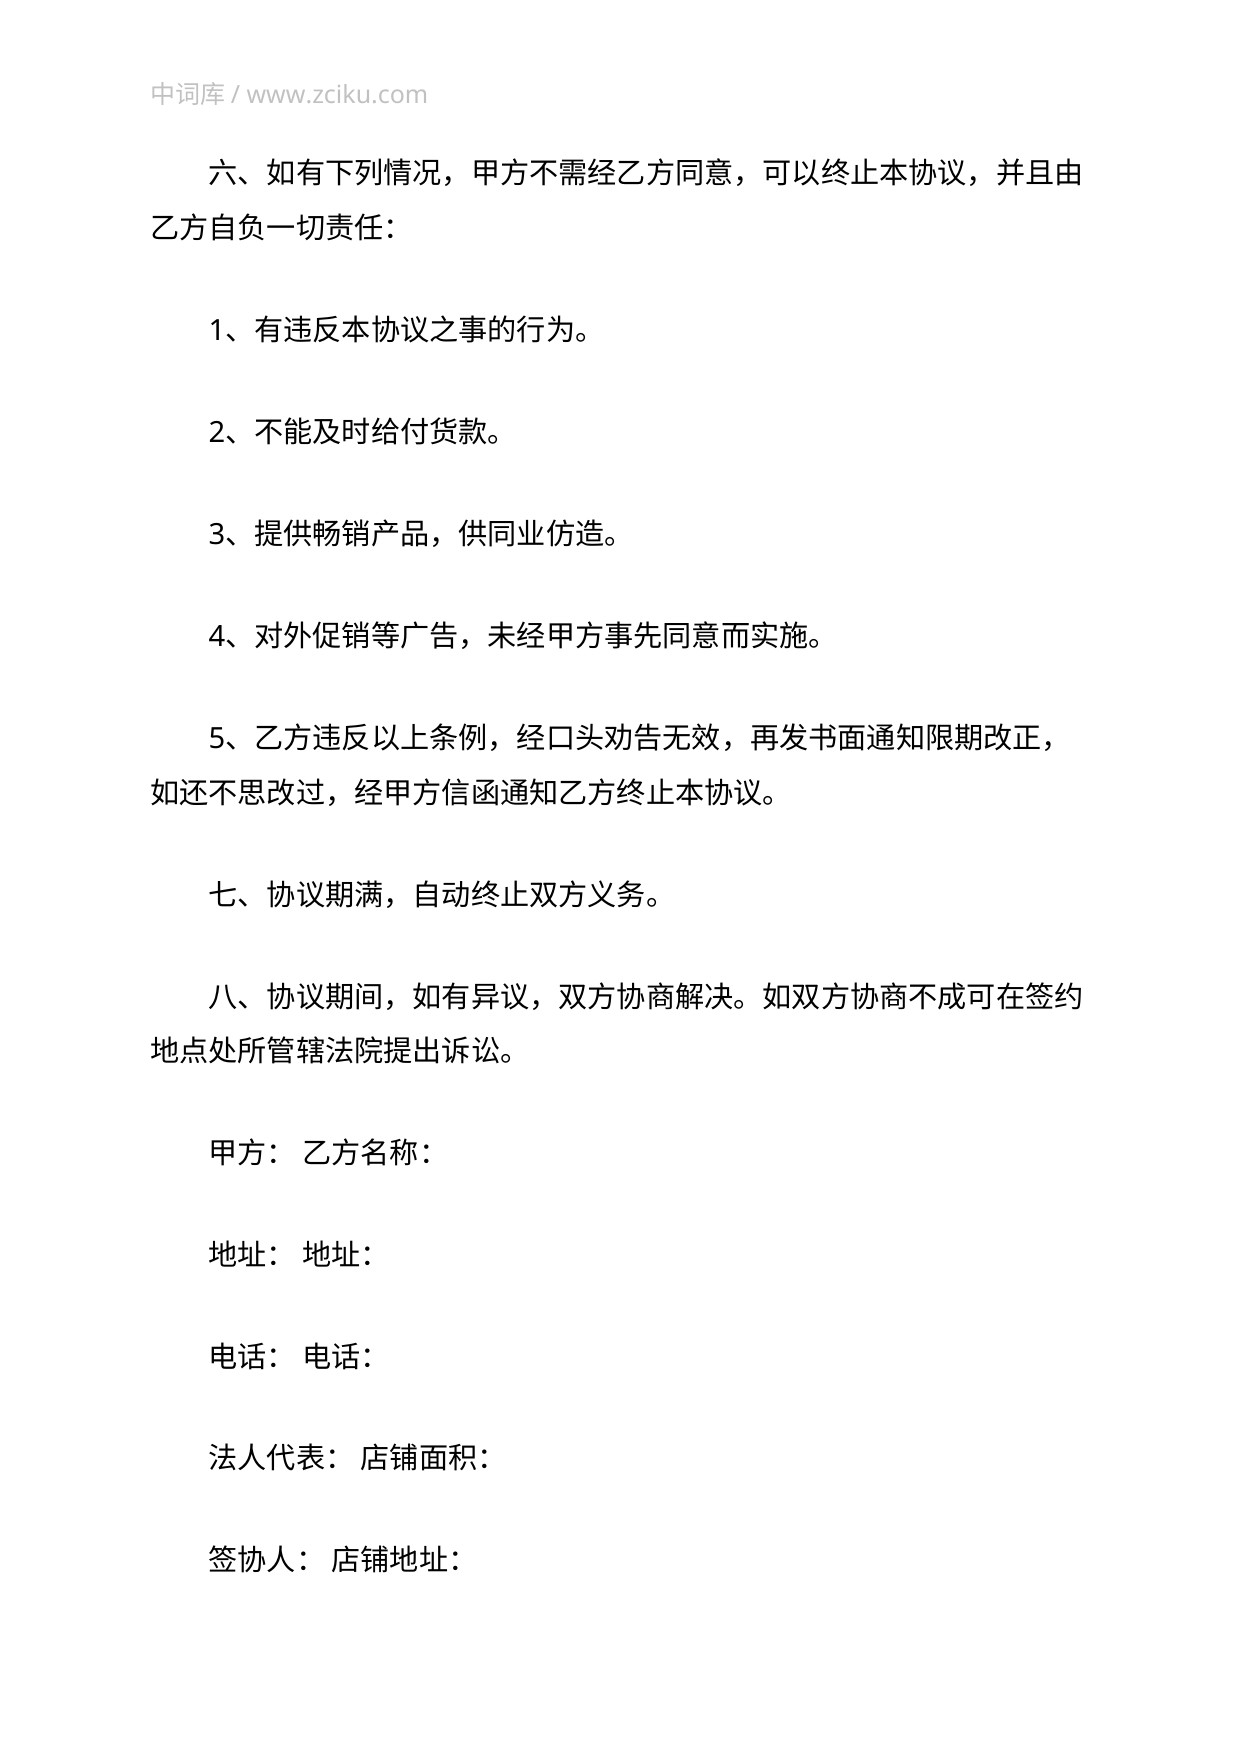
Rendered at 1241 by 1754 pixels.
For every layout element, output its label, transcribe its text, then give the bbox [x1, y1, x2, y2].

text 2、不能及时给付货款。 [150, 409, 1090, 451]
text 1、有违反本协议之事的行为。 [150, 307, 1090, 349]
text 六、如有下列情况，甲方不需经乙方同意，可以终止本协议，并且由乙方自负一切责任： [150, 150, 1090, 247]
text 4、对外促销等广告，未经甲方事先同意而实施。 [150, 613, 1090, 655]
text 地址： 地址： [150, 1232, 1090, 1274]
text 签协人： 店铺地址： [150, 1537, 1090, 1579]
text 法人代表： 店铺面积： [150, 1435, 1090, 1477]
text 甲方： 乙方名称： [150, 1130, 1090, 1172]
text 七、协议期满，自动终止双方义务。 [150, 871, 1090, 914]
text 5、乙方违反以上条例，经口头劝告无效，再发书面通知限期改正，如还不思改过，经甲方信函通知乙方终止本协议。 [150, 714, 1090, 812]
text 八、协议期间，如有异议，双方协商解决。如双方协商不成可在签约地点处所管辖法院提出诉讼。 [150, 973, 1090, 1070]
text 电话： 电话： [150, 1333, 1090, 1376]
text 3、提供畅销产品，供同业仿造。 [150, 511, 1090, 553]
